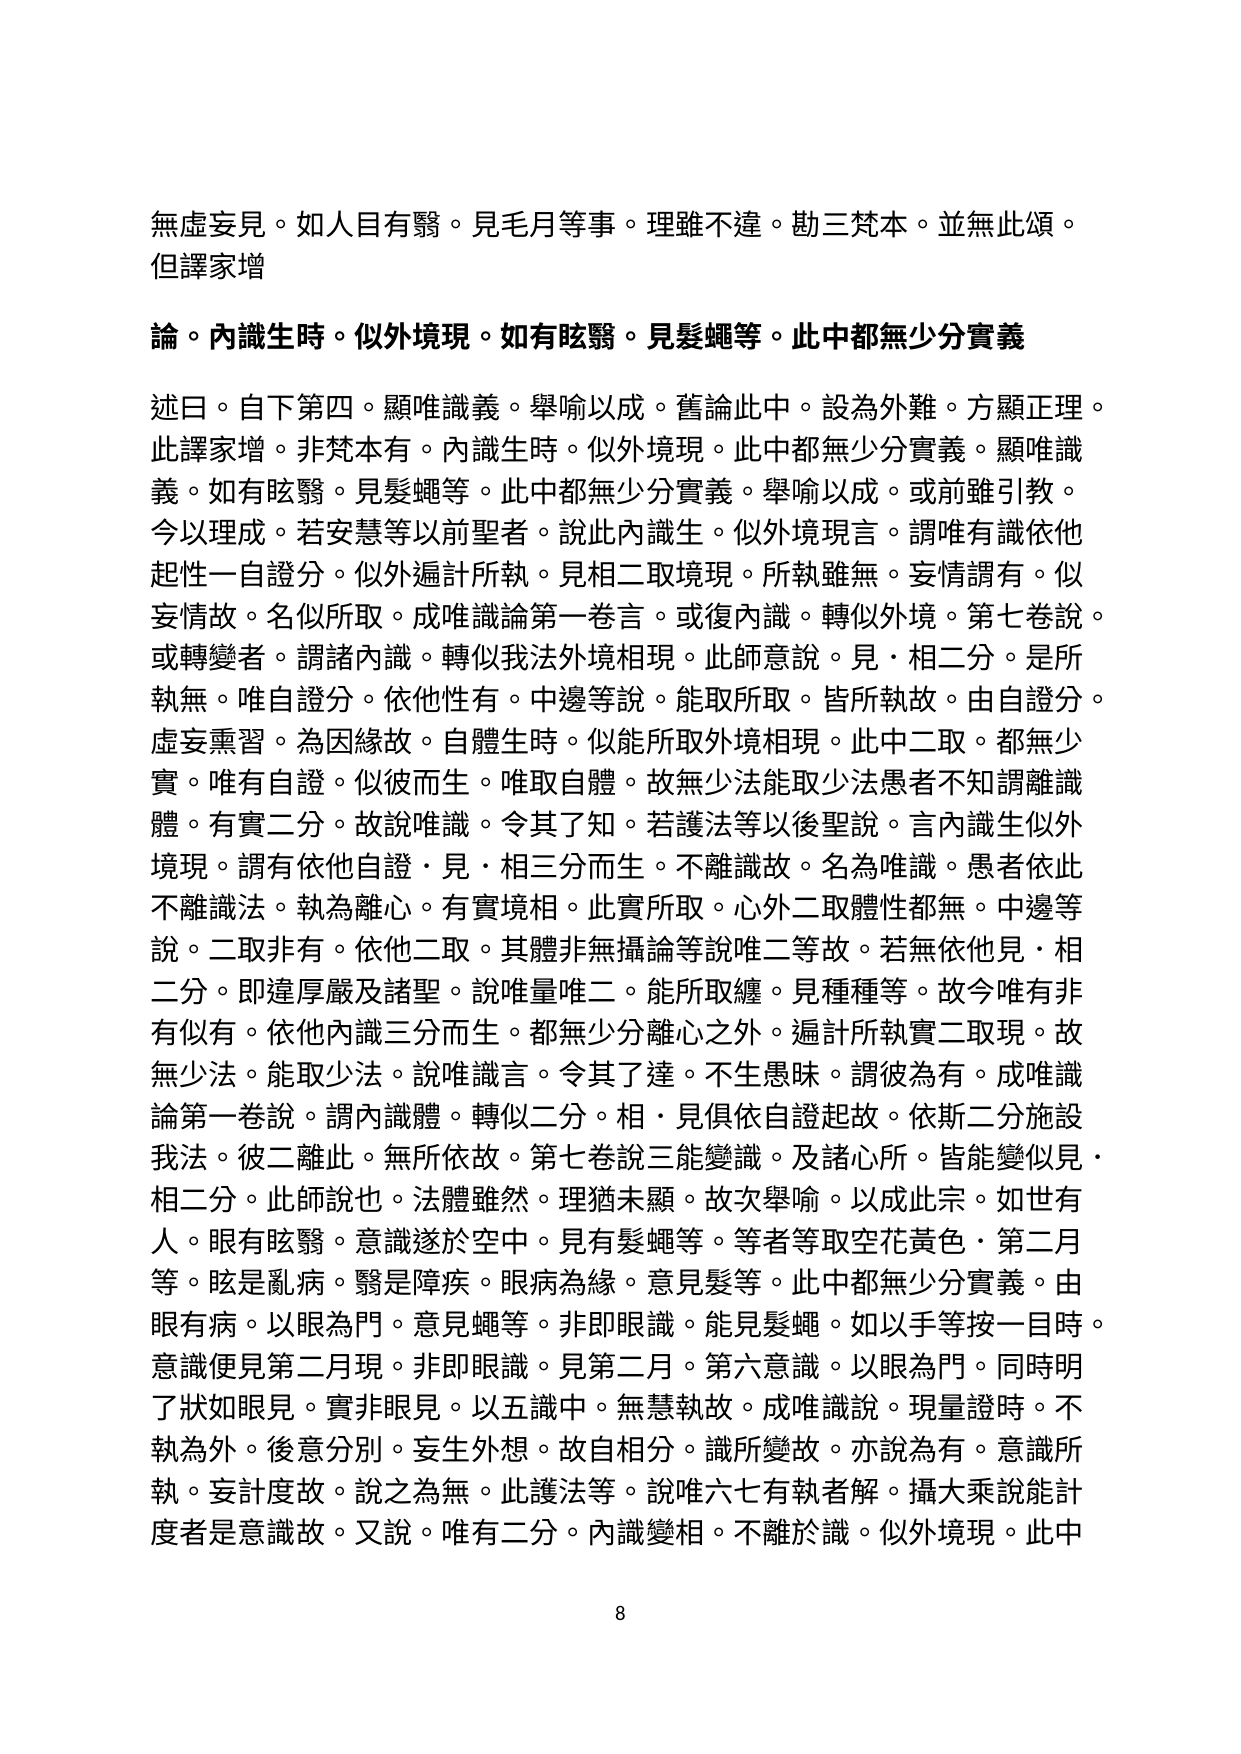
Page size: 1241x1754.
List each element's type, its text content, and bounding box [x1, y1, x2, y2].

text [150, 385, 1090, 1552]
text 論。內識生時。似外境現。如有眩翳。見髮蠅等。此中都無少分實義 [150, 314, 1090, 356]
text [150, 202, 1090, 285]
